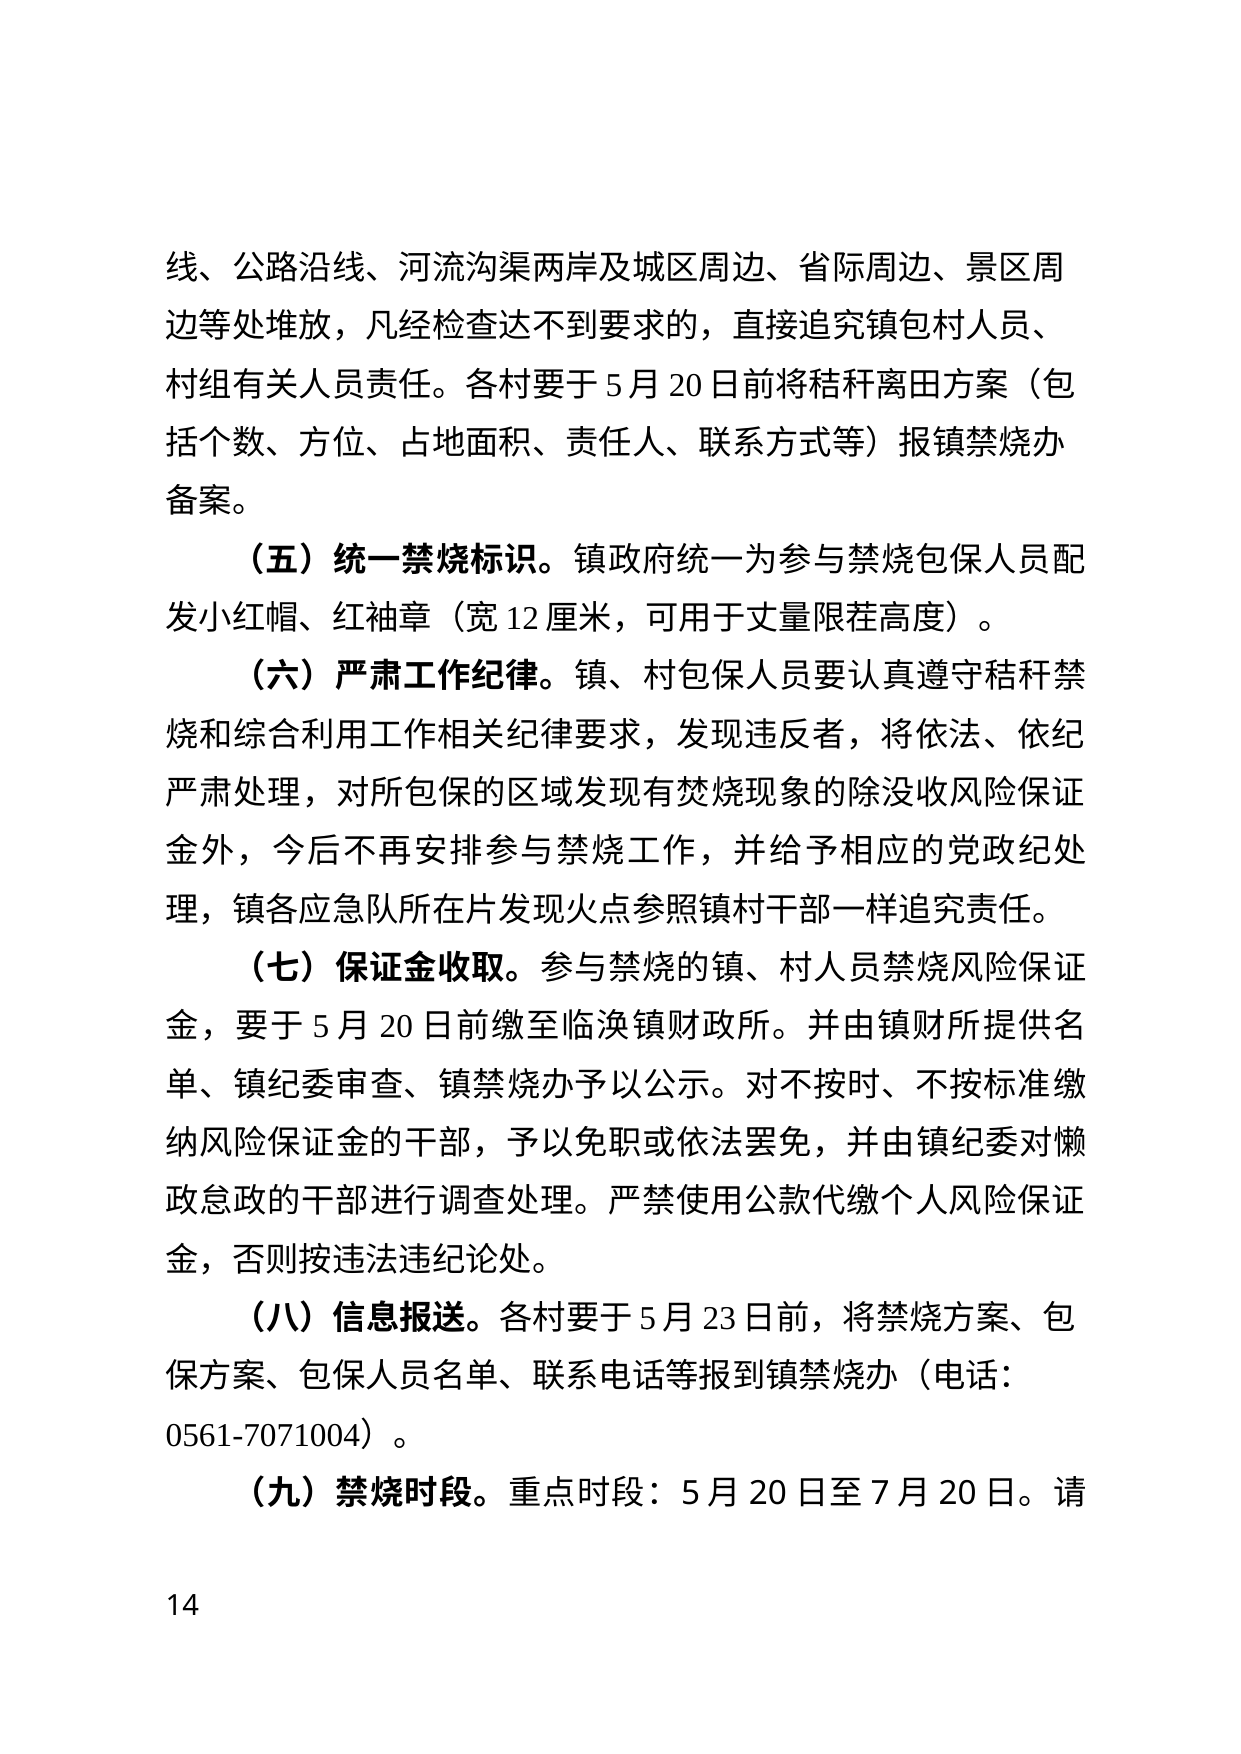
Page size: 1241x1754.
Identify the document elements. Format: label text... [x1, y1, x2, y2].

text （八）信息报送。各村要于5月23日前，将禁烧方案、包保方案、包保人员名单、联系电话等报到镇禁烧办（电话：0561-7071004）。 [165, 1283, 1087, 1458]
text （六）严肃工作纪律。镇、村包保人员要认真遵守秸秆禁烧和综合利用工作相关纪律要求，发现违反者，将依法、依纪严肃处理，对所包保的区域发现有焚烧现象的除没收风险保证金外，今后不再安排参与禁烧工作，并给予相应的党政纪处理，镇各应急队所在片发现火点参照镇村干部一样追究责任。 [165, 641, 1087, 933]
text （七）保证金收取。参与禁烧的镇、村人员禁烧风险保证金，要于5月20日前缴至临涣镇财政所。并由镇财所提供名单、镇纪委审查、镇禁烧办予以公示。对不按时、不按标准缴纳风险保证金的干部，予以免职或依法罢免，并由镇纪委对懒政怠政的干部进行调查处理。严禁使用公款代缴个人风险保证金，否则按违法违纪论处。 [165, 933, 1087, 1283]
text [165, 233, 1087, 524]
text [165, 1458, 1087, 1516]
text （五）统一禁烧标识。镇政府统一为参与禁烧包保人员配发小红帽、红袖章（宽12厘米，可用于丈量限茬高度）。 [165, 524, 1087, 641]
